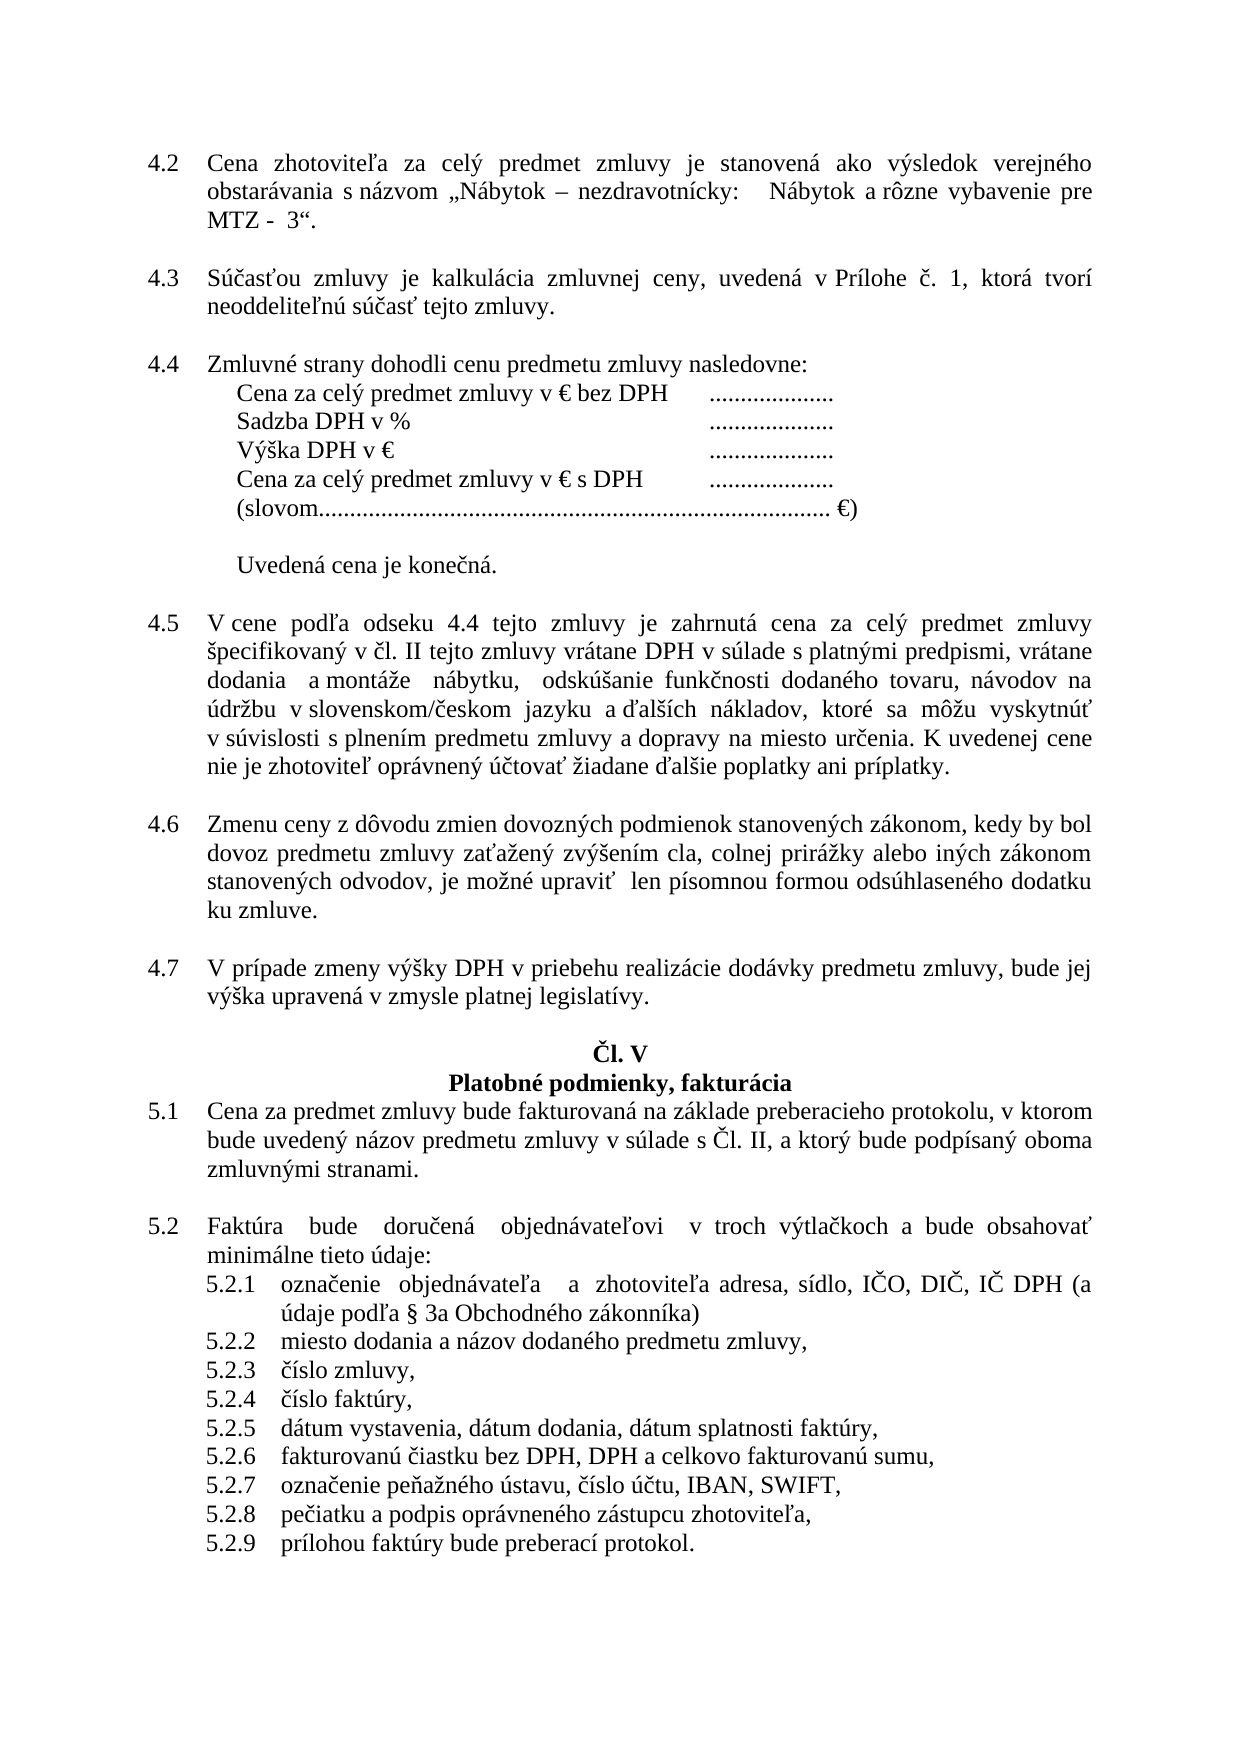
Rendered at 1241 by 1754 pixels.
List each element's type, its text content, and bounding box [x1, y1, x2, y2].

list označenie objednávateľa a zhotoviteľa adresa, sídlo, IČO, DIČ, IČ DPH (a údaje podľa § 3a Obchodného zákonníka) [206, 1269, 1092, 1326]
text Uvedená cena je konečná. [148, 550, 1092, 579]
text Sadzba DPH v % .................... [148, 406, 1092, 435]
list miesto dodania a názov dodaného predmetu zmluvy, [206, 1326, 1092, 1355]
list označenie peňažného ústavu, číslo účtu, IBAN, SWIFT, [206, 1470, 1092, 1499]
list číslo faktúry, [206, 1384, 1092, 1413]
list číslo zmluvy, [206, 1355, 1092, 1384]
text Cena za celý predmet zmluvy v € bez DPH .................... [148, 378, 1092, 406]
text Čl. V [148, 1039, 1092, 1068]
text Cena za celý predmet zmluvy v € s DPH .................... [148, 464, 1092, 493]
list prílohou faktúry bude preberací protokol. [206, 1528, 1092, 1556]
list Súčasťou zmluvy je kalkulácia zmluvnej ceny, uvedená v Prílohe č. 1, ktorá tvorí neoddeliteľnú súčasť tejto zmluvy. [148, 263, 1092, 320]
list V cene podľa odseku 4.4 tejto zmluvy je zahrnutá cena za celý predmet zmluvy špecifikovaný v čl. II tejto zmluvy vrátane DPH v súlade s platnými predpismi, vrátane dodania a montáže nábytku, odskúšanie funkčnosti dodaného tovaru, návodov na údržbu v slovenskom/českom jazyku a ďalších nákladov, ktoré sa môžu vyskytnúť v súvislosti s plnením predmetu zmluvy a dopravy na miesto určenia. K uvedenej cene nie je zhotoviteľ oprávnený účtovať žiadane ďalšie poplatky ani príplatky. [148, 608, 1092, 780]
list V prípade zmeny výšky DPH v priebehu realizácie dodávky predmetu zmluvy, bude jej výška upravená v zmysle platnej legislatívy. [148, 953, 1092, 1010]
list pečiatku a podpis oprávneného zástupcu zhotoviteľa, [206, 1499, 1092, 1528]
list Zmluvné strany dohodli cenu predmetu zmluvy nasledovne: [148, 349, 1092, 378]
list dátum vystavenia, dátum dodania, dátum splatnosti faktúry, [206, 1413, 1092, 1441]
list Cena za predmet zmluvy bude fakturovaná na základe preberacieho protokolu, v ktorom bude uvedený názov predmetu zmluvy v súlade s Čl. II, a ktorý bude podpísaný oboma zmluvnými stranami. [148, 1096, 1092, 1183]
text (slovom.................................................................................. €) [148, 493, 1092, 521]
list Faktúra bude doručená objednávateľovi v troch výtlačkoch a bude obsahovať minimálne tieto údaje: [148, 1211, 1092, 1269]
list Zmenu ceny z dôvodu zmien dovozných podmienok stanovených zákonom, kedy by bol dovoz predmetu zmluvy zaťažený zvýšením cla, colnej prirážky alebo iných zákonom stanovených odvodov, je možné upraviť len písomnou formou odsúhlaseného dodatku ku zmluve. [148, 809, 1092, 924]
list fakturovanú čiastku bez DPH, DPH a celkovo fakturovanú sumu, [206, 1441, 1092, 1470]
text Platobné podmienky, fakturácia [148, 1068, 1092, 1096]
text Výška DPH v € .................... [148, 435, 1092, 464]
list Cena zhotoviteľa za celý predmet zmluvy je stanovená ako výsledok verejného obstarávania s názvom „Nábytok – nezdravotnícky: Nábytok a rôzne vybavenie pre MTZ - 3“. [148, 148, 1092, 234]
